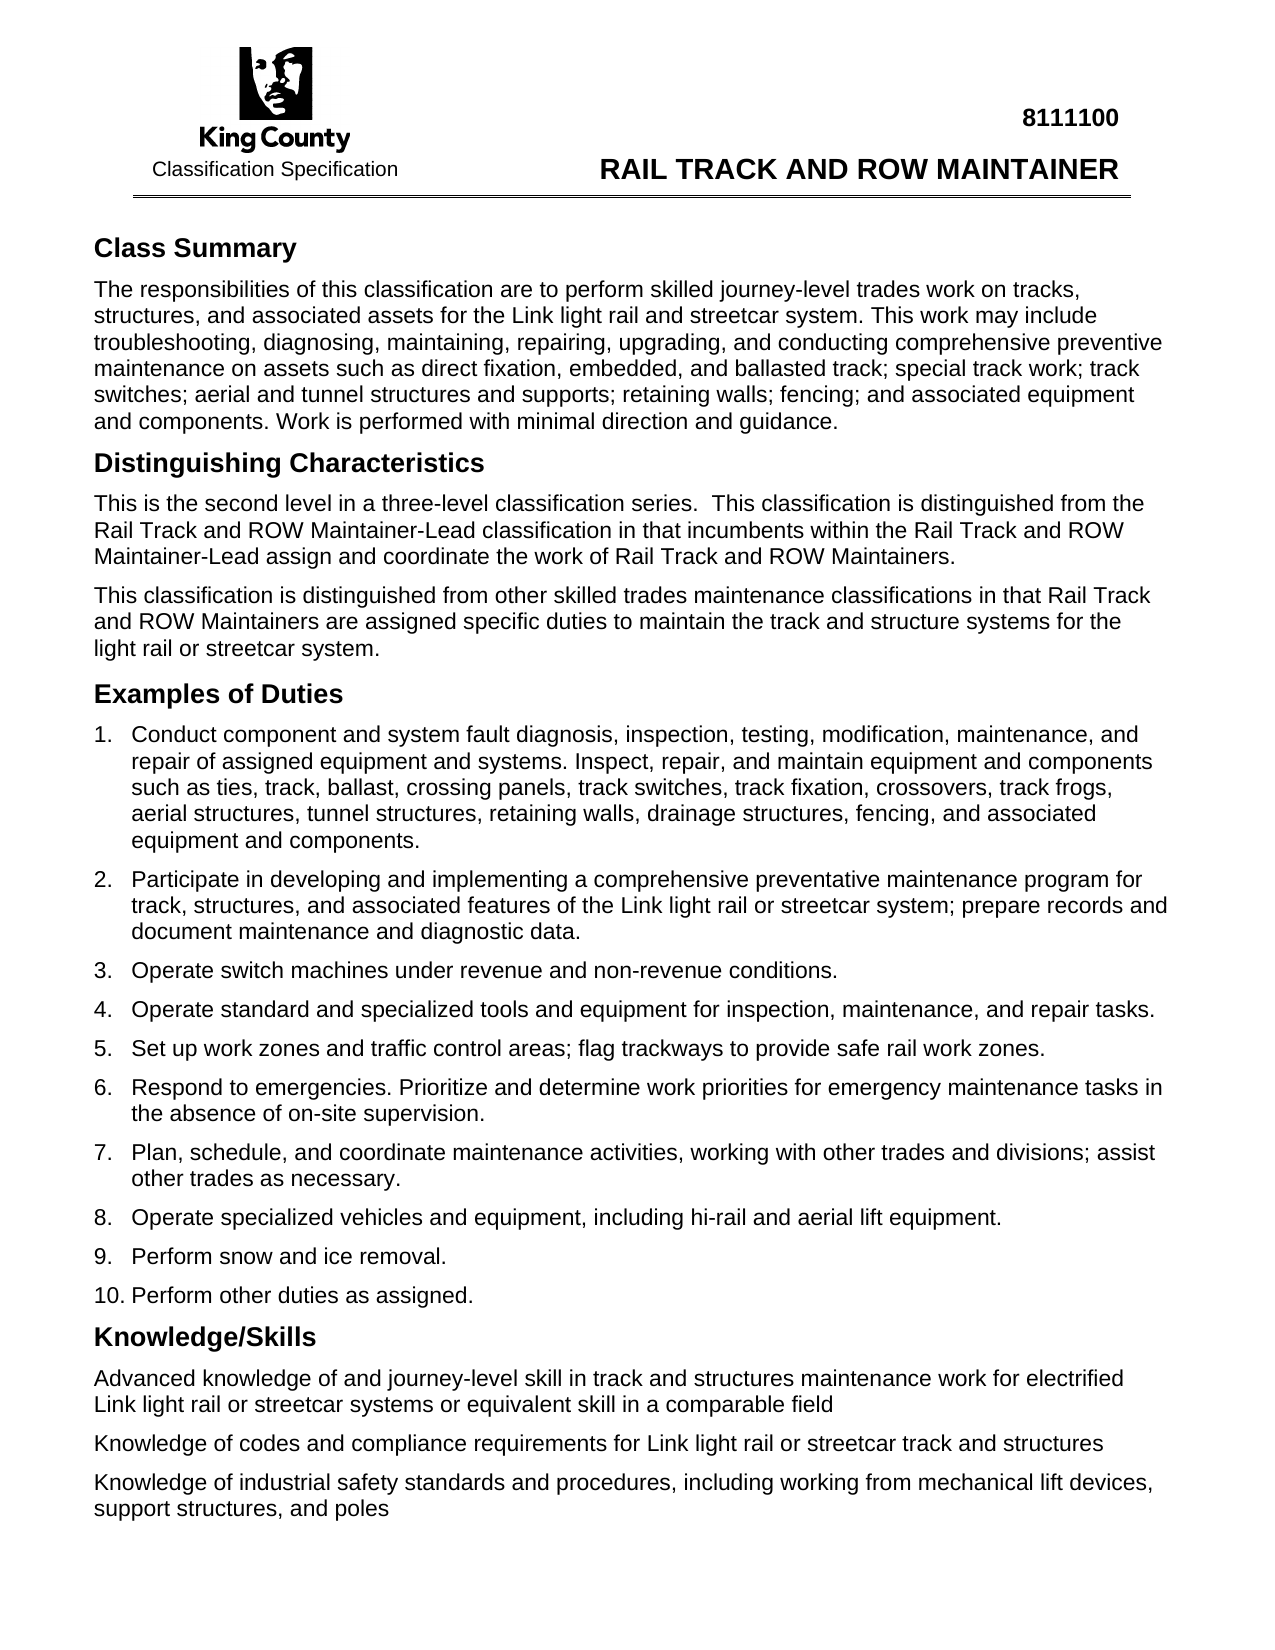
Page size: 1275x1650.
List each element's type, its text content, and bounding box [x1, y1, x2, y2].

text Examples of Duties [94, 678, 1170, 709]
text This is the second level in a three-level classification series. This classification is distinguished from the Rail Track and ROW Maintainer-Lead classification in that incumbents within the Rail Track and ROW Maintainer-Lead assign and coordinate the work of Rail Track and ROW Maintainers. [94, 490, 1170, 569]
text Distinguishing Characteristics [94, 447, 1170, 478]
list Participate in developing and implementing a comprehensive preventative maintenance program for track, structures, and associated features of the Link light rail or streetcar system; prepare records and document maintenance and diagnostic data. [94, 866, 1170, 945]
list Respond to emergencies. Prioritize and determine work priorities for emergency maintenance tasks in the absence of on-site supervision. [94, 1074, 1170, 1126]
text Knowledge/Skills [94, 1321, 1170, 1352]
picture [200, 47, 350, 153]
list Conduct component and system fault diagnosis, inspection, testing, modification, maintenance, and repair of assigned equipment and systems. Inspect, repair, and maintain equipment and components such as ties, track, ballast, crossing panels, track switches, track fixation, crossovers, track frogs, aerial structures, tunnel structures, retaining walls, drainage structures, fencing, and associated equipment and components. [94, 721, 1170, 853]
list Operate switch machines under revenue and non-revenue conditions. [94, 957, 1170, 983]
list Plan, schedule, and coordinate maintenance activities, working with other trades and divisions; assist other trades as necessary. [94, 1139, 1170, 1192]
list Perform other duties as assigned. [94, 1282, 1170, 1308]
text The responsibilities of this classification are to perform skilled journey-level trades work on tracks, structures, and associated assets for the Link light rail and streetcar system. This work may include troubleshooting, diagnosing, maintaining, repairing, upgrading, and conducting comprehensive preventive maintenance on assets such as direct fixation, embedded, and ballasted track; special track work; track switches; aerial and tunnel structures and supports; retaining walls; fencing; and associated equipment and components. Work is performed with minimal direction and guidance. [94, 276, 1170, 434]
list Operate specialized vehicles and equipment, including hi-rail and aerial lift equipment. [94, 1204, 1170, 1231]
list Perform snow and ice removal. [94, 1243, 1170, 1269]
list Operate standard and specialized tools and equipment for inspection, maintenance, and repair tasks. [94, 996, 1170, 1022]
text Knowledge of codes and compliance requirements for Link light rail or streetcar track and structures [94, 1430, 1170, 1456]
list Set up work zones and traffic control areas; flag trackways to provide safe rail work zones. [94, 1035, 1170, 1061]
text Class Summary [94, 232, 1170, 263]
text Knowledge of industrial safety standards and procedures, including working from mechanical lift devices, support structures, and poles [94, 1468, 1170, 1521]
text This classification is distinguished from other skilled trades maintenance classifications in that Rail Track and ROW Maintainers are assigned specific duties to maintain the track and structure systems for the light rail or streetcar system. [94, 582, 1170, 661]
text Advanced knowledge of and journey-level skill in track and structures maintenance work for electrified Link light rail or streetcar systems or equivalent skill in a comparable field [94, 1364, 1170, 1417]
